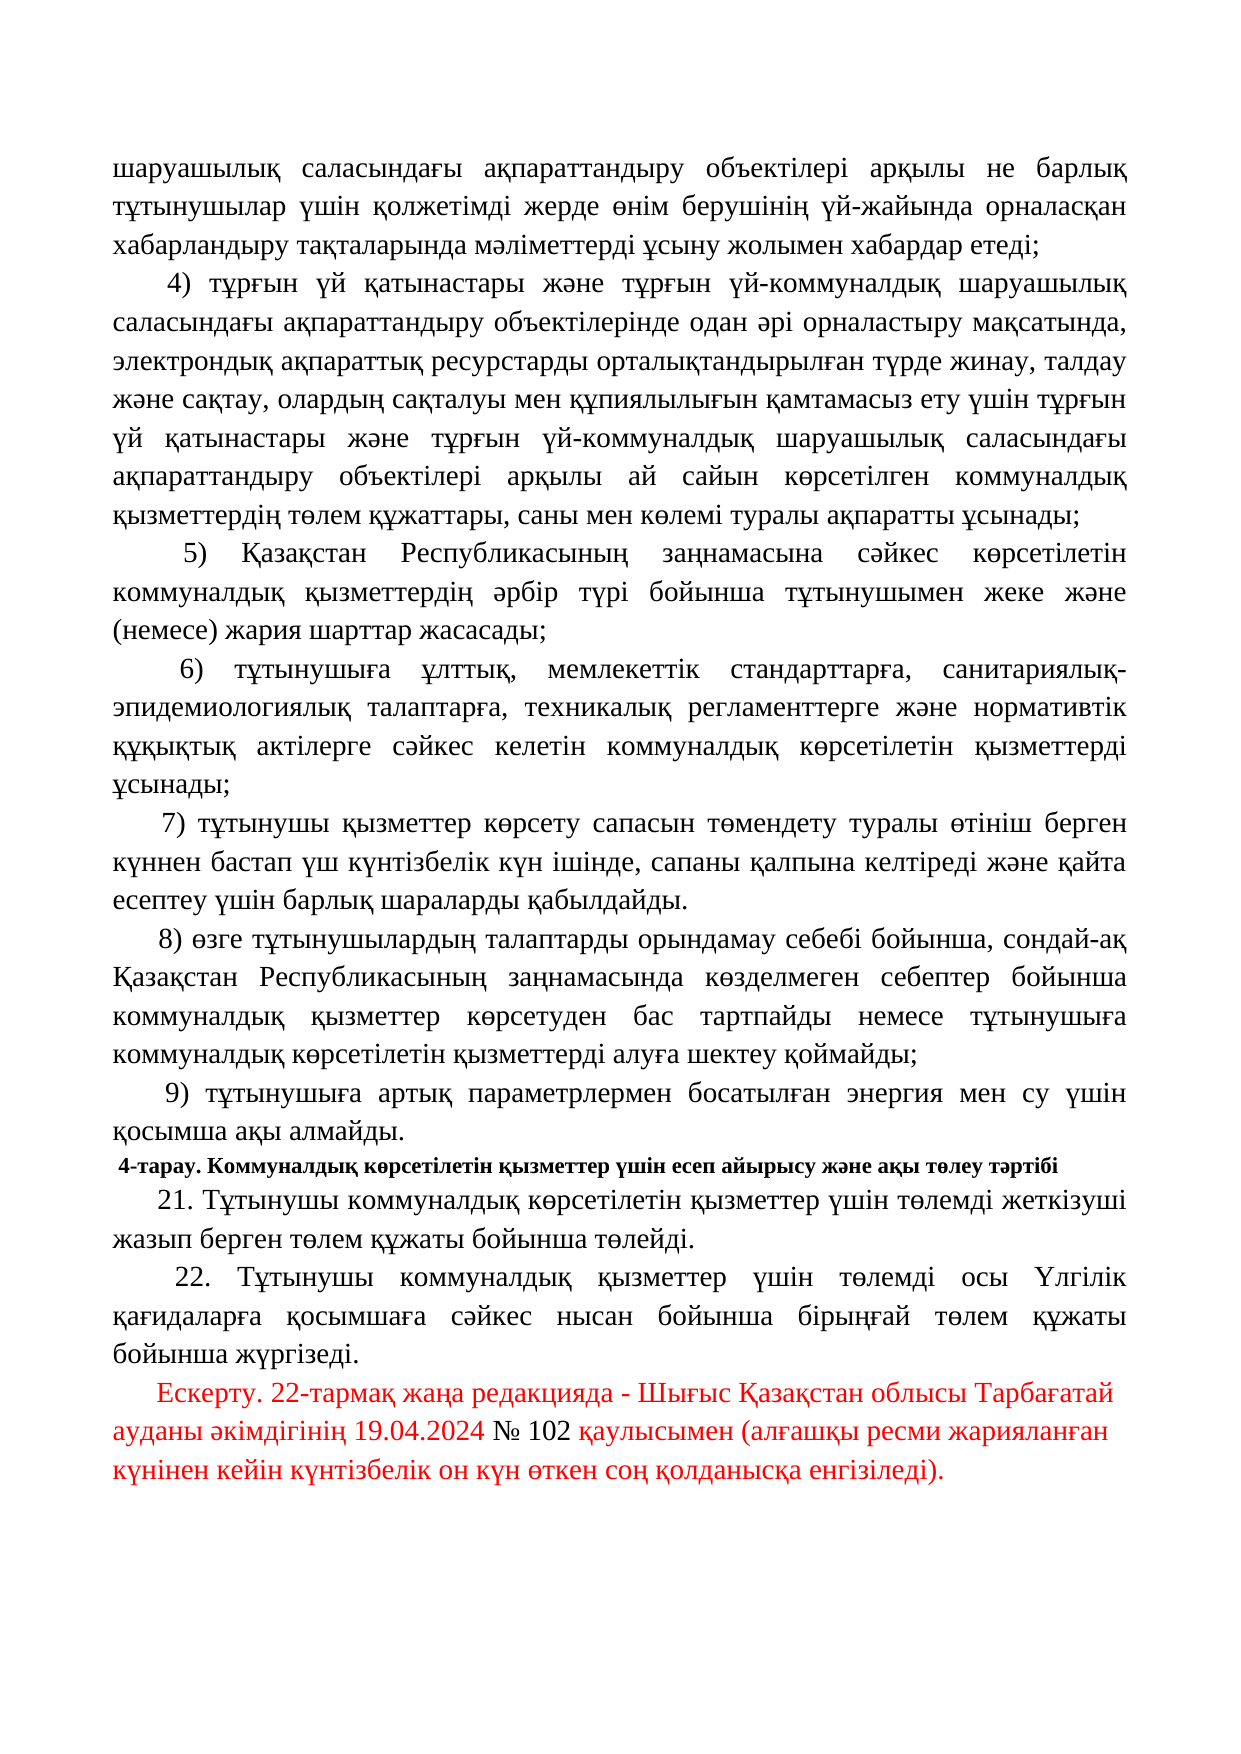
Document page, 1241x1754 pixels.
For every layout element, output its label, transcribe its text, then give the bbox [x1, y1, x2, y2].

text 4-тарау. Коммуналдық көрсетілетін қызметтер үшін есеп айырысу және ақы төлеу тәртібі [112, 1152, 1128, 1178]
text 4) тұрғын үй қатынастары және тұрғын үй-коммуналдық шаруашылық саласындағы ақпараттандыру объектілерінде одан әрі орналастыру мақсатында, электрондық ақпараттық ресурстарды орталықтандырылған түрде жинау, талдау және сақтау, олардың сақталуы мен құпиялылығын қамтамасыз ету үшін тұрғын үй қатынастары және тұрғын үй-коммуналдық шаруашылық саласындағы ақпараттандыру объектілері арқылы ай сайын көрсетілген коммуналдық қызметтердің төлем құжаттары, саны мен көлемі туралы ақпаратты ұсынады; [112, 266, 1128, 530]
text 21. Тұтынушы коммуналдық көрсетілетін қызметтер үшін төлемді жеткізуші жазып берген төлем құжаты бойынша төлейді. [112, 1182, 1128, 1254]
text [112, 150, 1128, 261]
text 22. Тұтынушы коммуналдық қызметтер үшін төлемді осы Үлгілік қағидаларға қосымшаға сәйкес нысан бойынша бірыңғай төлем құжаты бойынша жүргізеді. [112, 1259, 1128, 1370]
text 9) тұтынушыға артық параметрлермен босатылған энергия мен су үшін қосымша ақы алмайды. [112, 1075, 1128, 1147]
text 5) Қазақстан Республикасының заңнамасына сәйкес көрсетілетін коммуналдық қызметтердің әрбір түрі бойынша тұтынушымен жеке және (немесе) жария шарттар жасасады; [112, 535, 1128, 646]
text Ескерту. 22-тармақ жаңа редакцияда - Шығыс Қазақстан облысы Тарбағатай ауданы әкімдігінің 19.04.2024 № 102 қаулысымен (алғашқы ресми жарияланған күнінен кейін күнтізбелік он күн өткен соң қолданысқа енгізіледі). [112, 1375, 1128, 1516]
text 6) тұтынушыға ұлттық, мемлекеттік стандарттарға, санитариялық-эпидемиологиялық талаптарға, техникалық регламенттерге және нормативтік құқықтық актілерге сәйкес келетін коммуналдық көрсетілетін қызметтерді ұсынады; [112, 651, 1128, 800]
text 7) тұтынушы қызметтер көрсету сапасын төмендету туралы өтініш берген күннен бастап үш күнтізбелік күн ішінде, сапаны қалпына келтіреді және қайта есептеу үшін барлық шараларды қабылдайды. [112, 805, 1128, 916]
text 8) өзге тұтынушылардың талаптарды орындамау себебі бойынша, сондай-ақ Қазақстан Республикасының заңнамасында көзделмеген себептер бойынша коммуналдық қызметтер көрсетуден бас тартпайды немесе тұтынушыға коммуналдық көрсетілетін қызметтерді алуға шектеу қоймайды; [112, 921, 1128, 1070]
